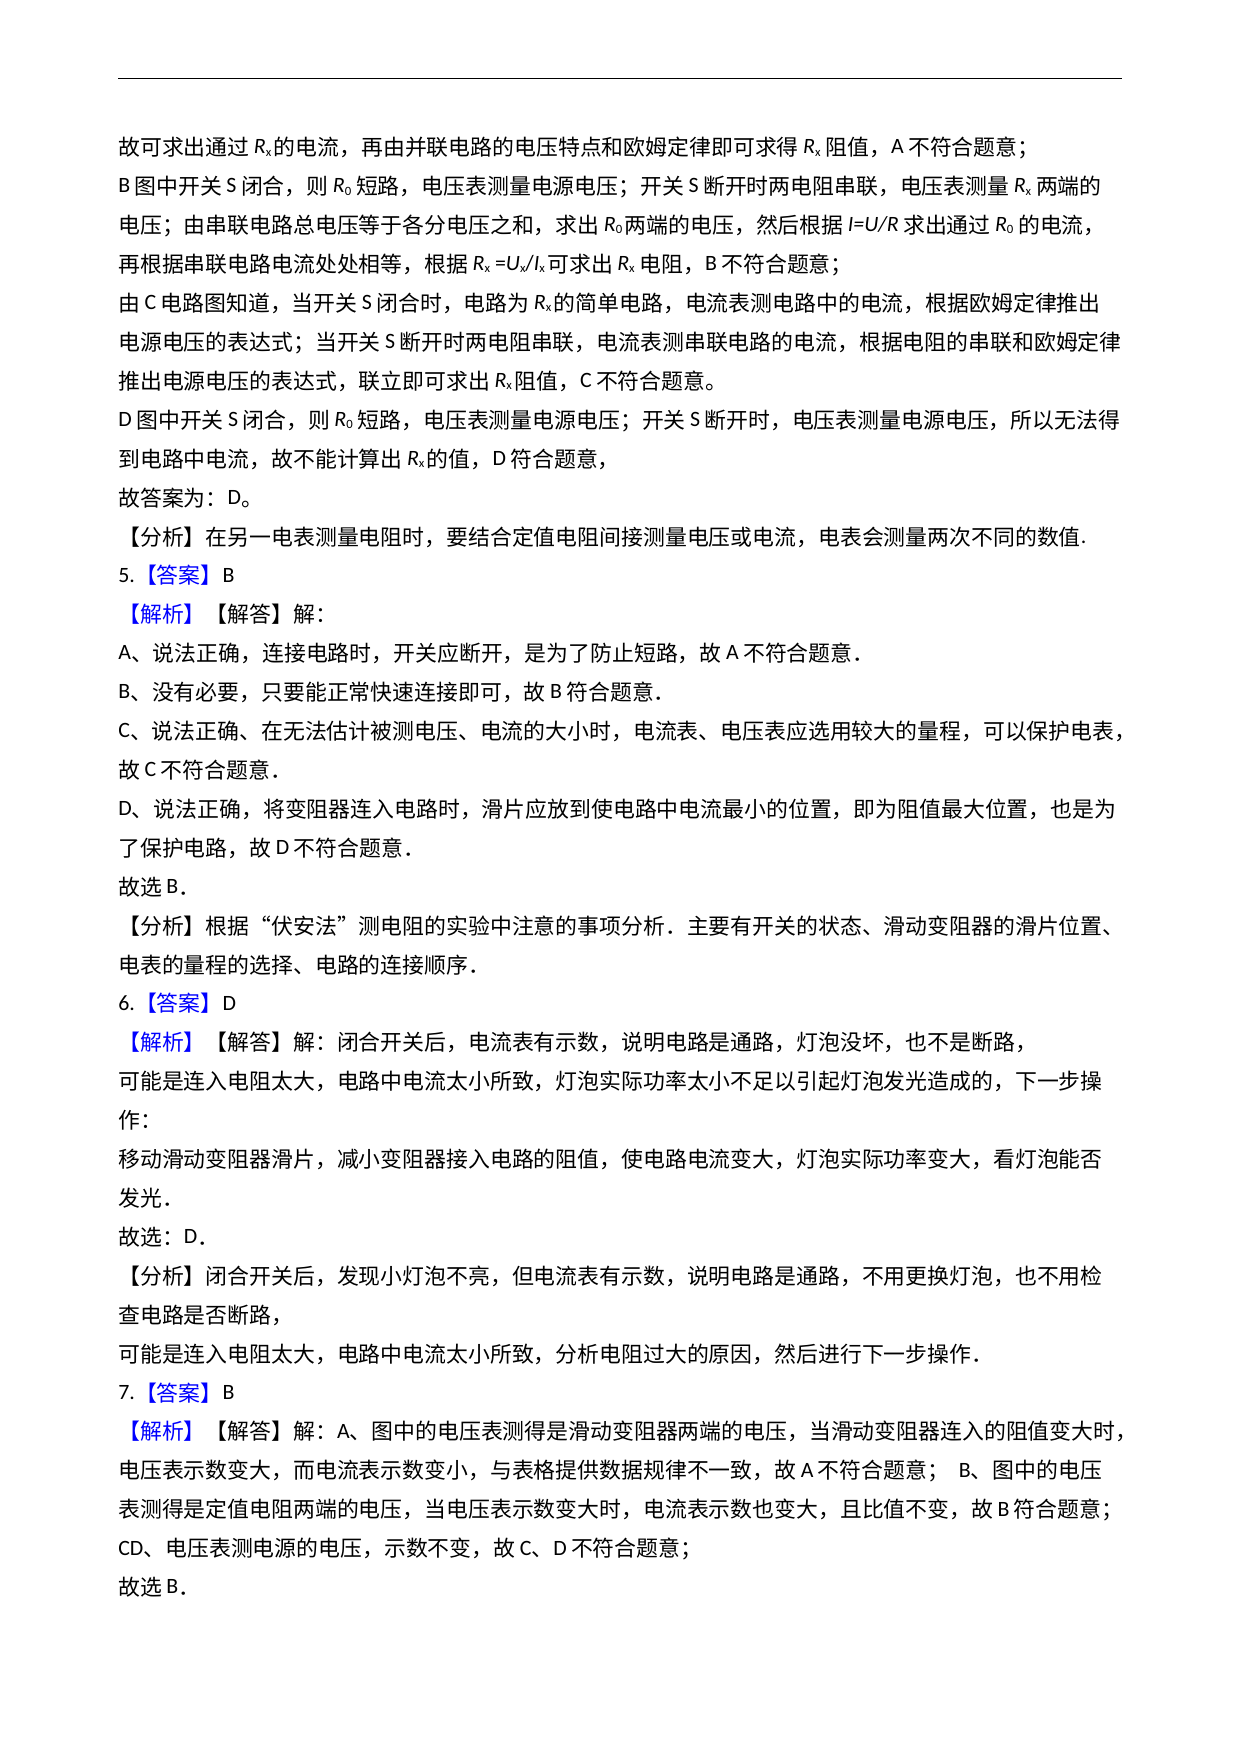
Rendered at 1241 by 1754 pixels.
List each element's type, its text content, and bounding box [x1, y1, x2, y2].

text 【解析】【解答】解：闭合开关后，电流表有示数，说明电路是通路，灯泡没坏，也不是断路， 可能是连入电阻太大，电路中电流太小所致，灯泡实际功率太小不足以引起灯泡发光造成的，下一步操作： 移动滑动变阻器滑片，减小变阻器接入电路的阻值，使电路电流变大，灯泡实际功率变大，看灯泡能否发光． 故选：D． 【分析】闭合开关后，发现小灯泡不亮，但电流表有示数，说明电路是通路，不用更换灯泡，也不用检查电路是否断路， 可能是连入电阻太大，电路中电流太小所致，分析电阻过大的原因，然后进行下一步操作． [118, 1025, 1122, 1369]
text 7.【答案】B [118, 1375, 1122, 1408]
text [118, 129, 1122, 552]
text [118, 1414, 1122, 1602]
text 【解析】【解答】解： A、说法正确，连接电路时，开关应断开，是为了防止短路，故A不符合题意． B、没有必要，只要能正常快速连接即可，故B符合题意． C、说法正确、在无法估计被测电压、电流的大小时，电流表、电压表应选用较大的量程，可以保护电表，故C不符合题意． D、说法正确，将变阻器连入电路时，滑片应放到使电路中电流最小的位置，即为阻值最大位置，也是为了保护电路，故D不符合题意． 故选B． 【分析】根据“伏安法”测电阻的实验中注意的事项分析．主要有开关的状态、滑动变阻器的滑片位置、电表的量程的选择、电路的连接顺序． [118, 597, 1122, 980]
text 5.【答案】B [118, 558, 1122, 590]
text 6.【答案】D [118, 986, 1122, 1018]
